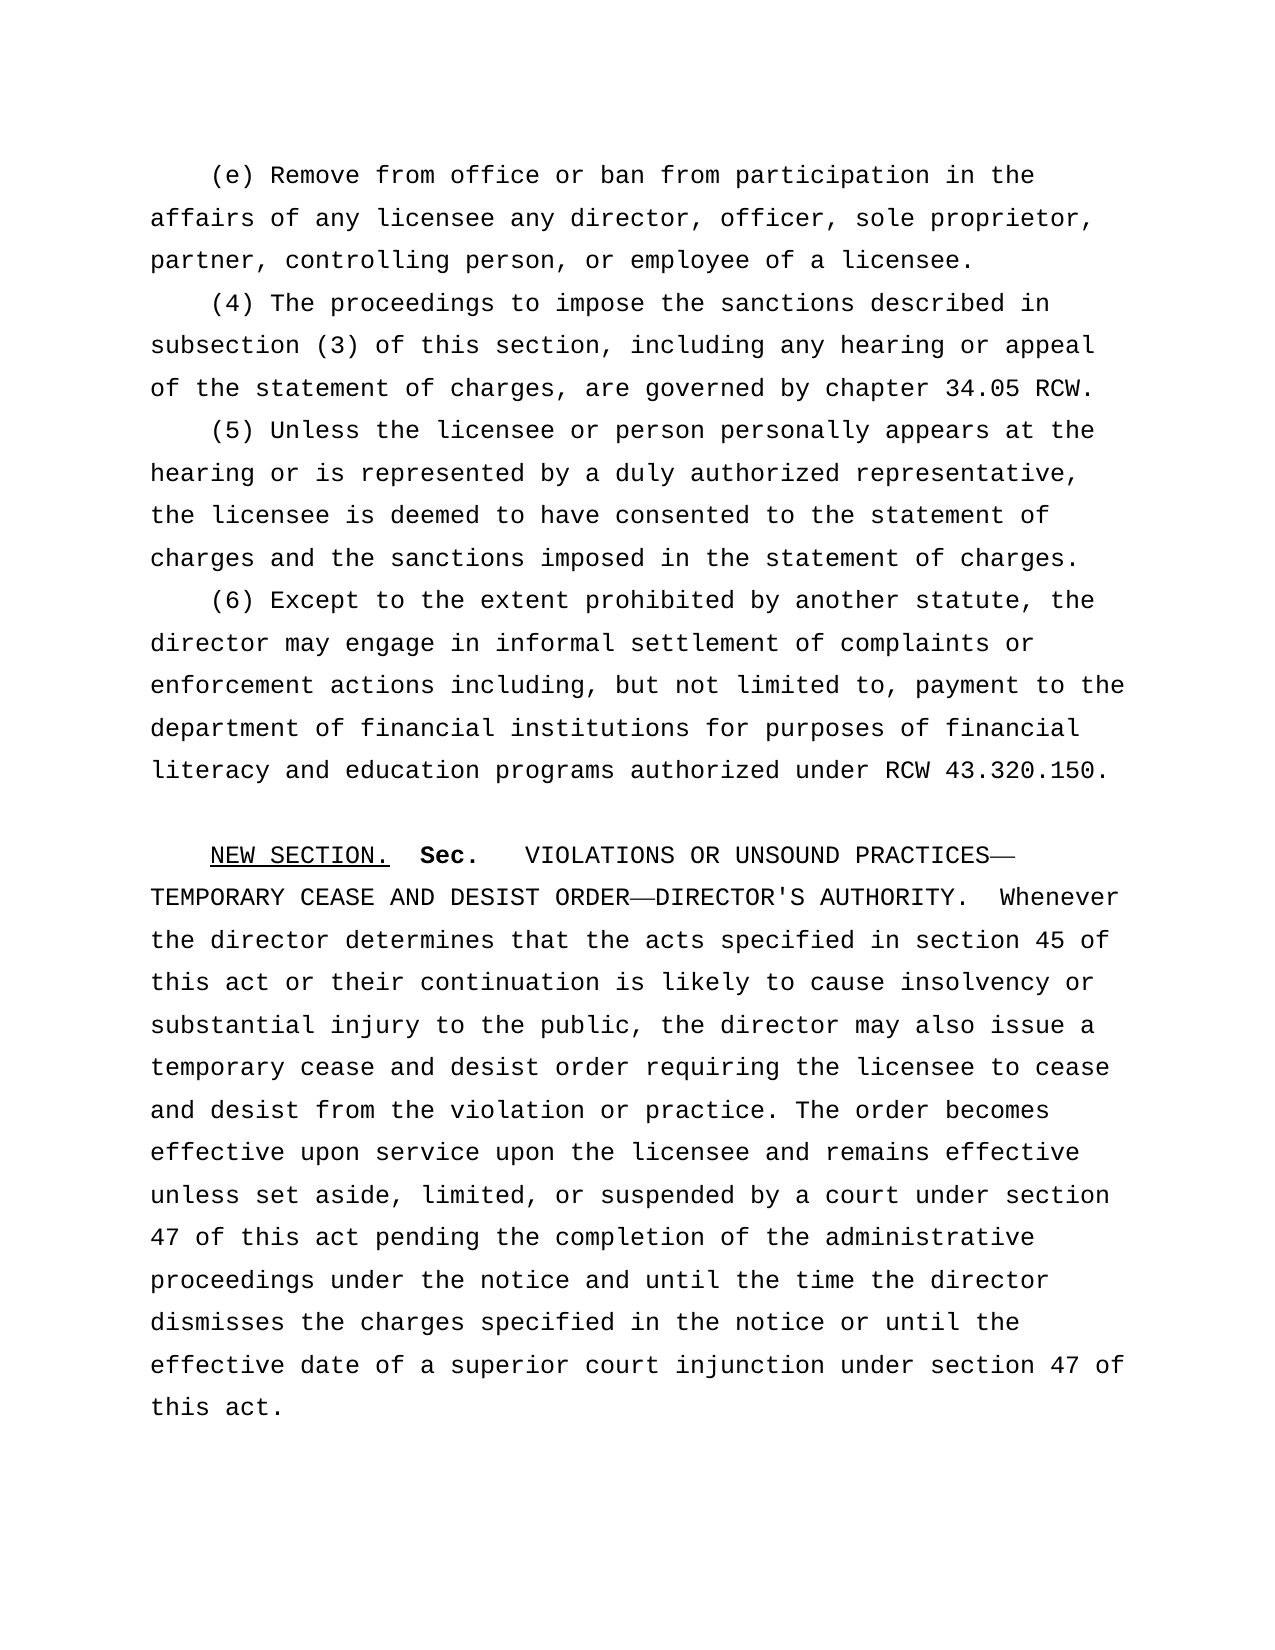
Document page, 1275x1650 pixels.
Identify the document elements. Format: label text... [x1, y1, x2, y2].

text (5) Unless the licensee or person personally appears at the hearing or is represented by a duly authorized representative, the licensee is deemed to have consented to the statement of charges and the sanctions imposed in the statement of charges. [150, 405, 1125, 575]
text NEW SECTION. Sec. VIOLATIONS OR UNSOUND PRACTICES—TEMPORARY CEASE AND DESIST ORDER—DIRECTOR'S AUTHORITY. Whenever the director determines that the acts specified in section 45 of this act or their continuation is likely to cause insolvency or substantial injury to the public, the director may also issue a temporary cease and desist order requiring the licensee to cease and desist from the violation or practice. The order becomes effective upon service upon the licensee and remains effective unless set aside, limited, or suspended by a court under section 47 of this act pending the completion of the administrative proceedings under the notice and until the time the director dismisses the charges specified in the notice or until the effective date of a superior court injunction under section 47 of this act. [150, 829, 1125, 1424]
text (e) Remove from office or ban from participation in the affairs of any licensee any director, officer, sole proprietor, partner, controlling person, or employee of a licensee. [150, 150, 1125, 277]
text (6) Except to the extent prohibited by another statute, the director may engage in informal settlement of complaints or enforcement actions including, but not limited to, payment to the department of financial institutions for purposes of financial literacy and education programs authorized under RCW 43.320.150. [150, 575, 1125, 787]
text (4) The proceedings to impose the sanctions described in subsection (3) of this section, including any hearing or appeal of the statement of charges, are governed by chapter 34.05 RCW. [150, 277, 1125, 405]
